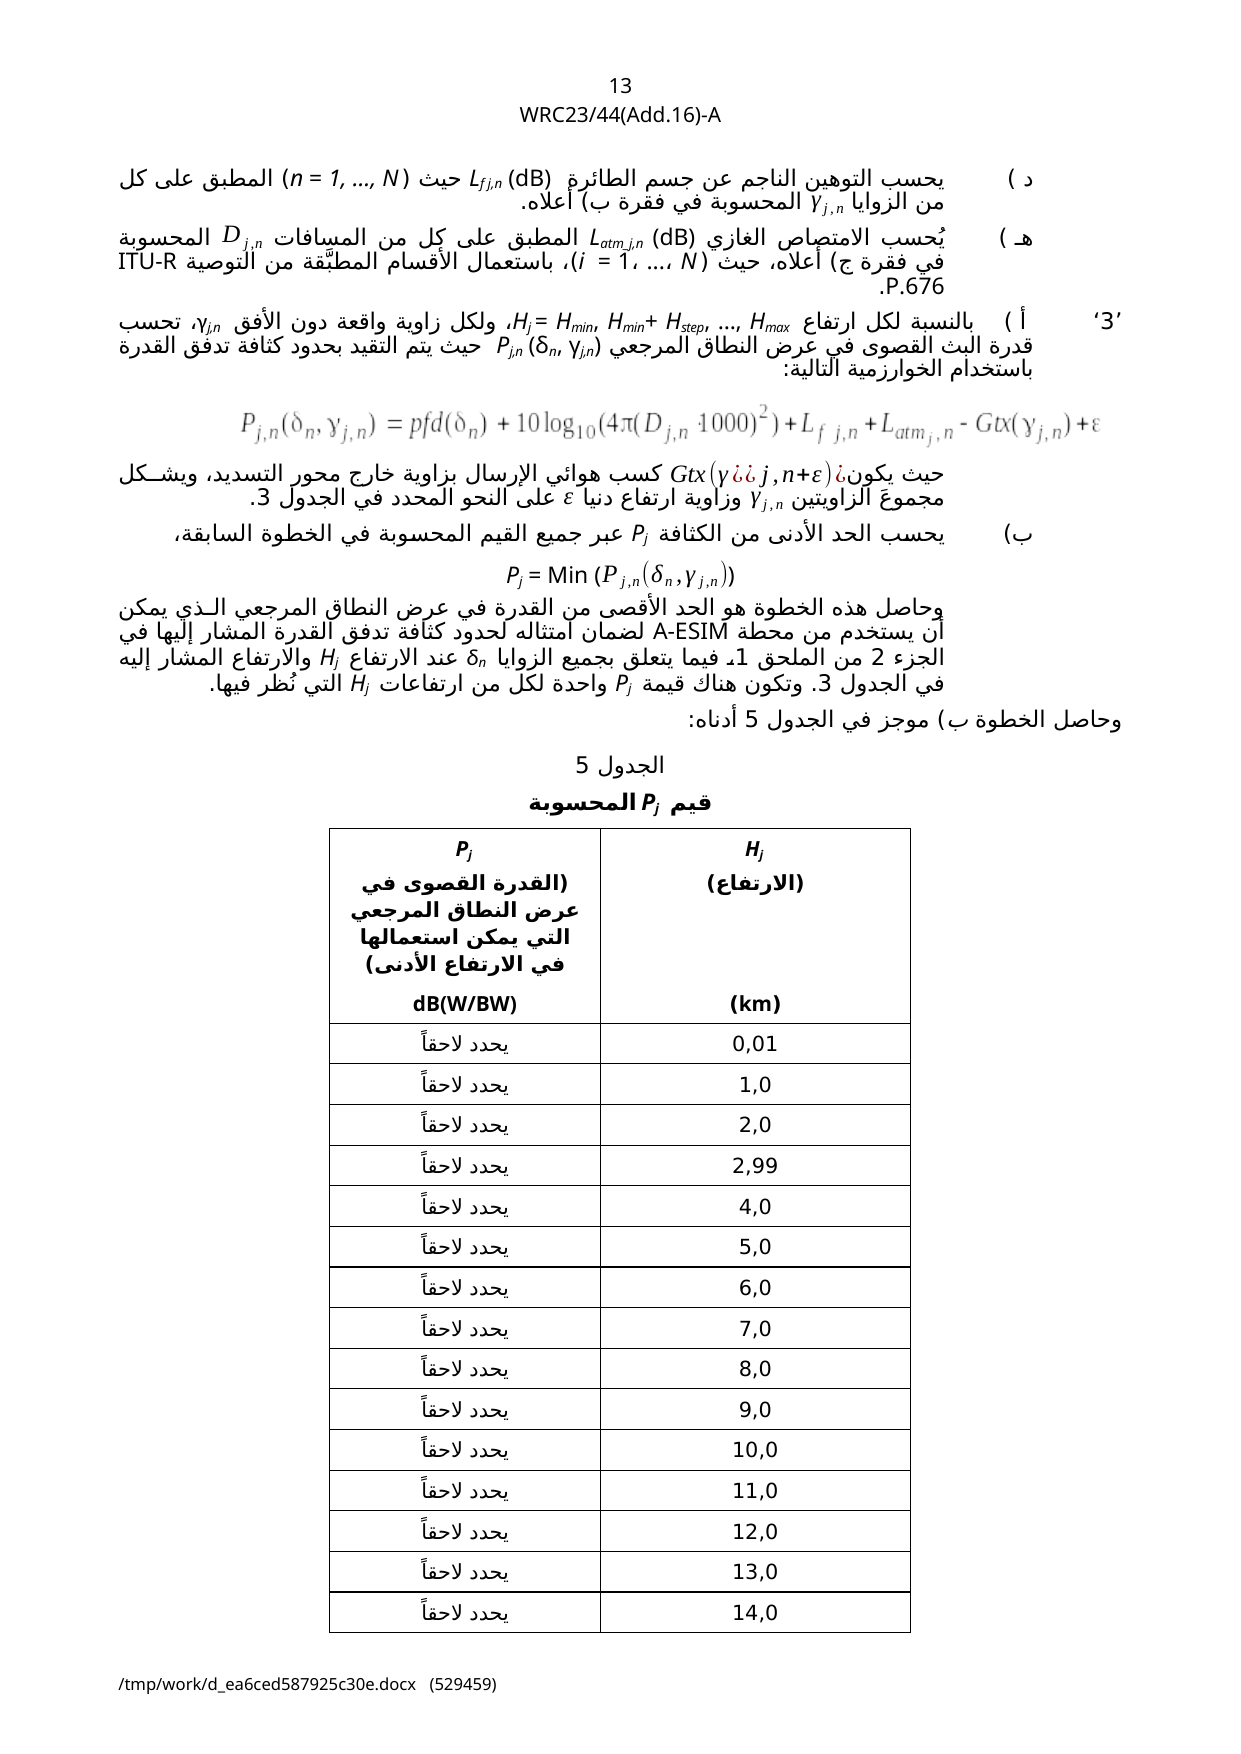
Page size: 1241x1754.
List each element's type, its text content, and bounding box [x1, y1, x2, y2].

table_cell يحدد لاحقاً [330, 1268, 600, 1307]
table_cell يحدد لاحقاً [330, 1430, 600, 1469]
table_cell 10,0 [601, 1430, 910, 1469]
table_cell يحدد لاحقاً [330, 1227, 600, 1266]
table_cell 14,0 [601, 1593, 910, 1632]
table_cell 12,0 [601, 1511, 910, 1551]
text Pj = Min () [118, 558, 1122, 591]
text وحاصل الخطوة ب) موجز في الجدول 5 أدناه: [993, 710, 1122, 732]
table_cell (km) [601, 983, 910, 1023]
table_cell 2,99 [601, 1146, 910, 1185]
table_cell 9,0 [601, 1389, 910, 1429]
table_cell 8,0 [601, 1349, 910, 1388]
table_cell 7,0 [601, 1308, 910, 1348]
table_cell يحدد لاحقاً [330, 1064, 600, 1104]
table_cell 6,0 [601, 1268, 910, 1307]
text الجدول 5 [118, 757, 1122, 778]
text ’3‘ أ ) بالنسبة لكل ارتفاع Hj = Hmin, Hmin+ Hstep, …, Hmax، ولكل زاوية واقعة دون الأفق γj,n، تحسب قدرة البث القصوى في عرض النطاق المرجعي Pj,n (δn, γj,n) حيث يتم التقيد بحدود كثافة تدفق القدرة باستخدام الخوارزمية التالية: [118, 309, 1122, 382]
text هـ ) يُحسب الامتصاص الغازي Latm_j,n (dB) المطبق على كل من المسافات المحسوبة في فقرة ج) أعلاه، حيث (i = 1، ...، N)، باستعمال الأقسام المطبَّقة من التوصية ITU-R P.676. [118, 225, 1033, 301]
table_cell 5,0 [601, 1227, 910, 1266]
table_cell يحدد لاحقاً [330, 1389, 600, 1429]
table_cell يحدد لاحقاً [330, 1308, 600, 1348]
table_header Hj (الارتفاع) [601, 829, 910, 983]
table_cell يحدد لاحقاً [330, 1511, 600, 1551]
table_cell يحدد لاحقاً [330, 1471, 600, 1510]
table_cell يحدد لاحقاً [330, 1349, 600, 1388]
table_cell 0,01 [601, 1024, 910, 1063]
table_cell يحدد لاحقاً [330, 1552, 600, 1591]
text د ) يحسب التوهين الناجم عن جسم الطائرة Lf j,n (dB) حيث (n = 1, …, N) المطبق على كل من الزوايا المحسوبة في فقرة ب) أعلاه. [118, 166, 1033, 217]
table_cell يحدد لاحقاً [330, 1186, 600, 1226]
table_cell 4,0 [601, 1186, 910, 1226]
table_cell 2,0 [601, 1105, 910, 1144]
table_cell 11,0 [601, 1471, 910, 1510]
text ب) يحسب الحد الأدنى من الكثافة Pj عبر جميع القيم المحسوبة في الخطوة السابقة، [118, 521, 1033, 546]
table_header Pj (القدرة القصوى في عرض النطاق المرجعي التي يمكن استعمالها في الارتفاع الأدنى) [330, 829, 600, 983]
text وحاصل هذه الخطوة هو الحد الأقصى من القدرة في عرض النطاق المرجعي الذي يمكن أن يستخدم من محطة A-ESIM لضمان امتثاله لحدود كثافة تدفق القدرة المشار إليها في الجزء 2 من الملحق 1، فيما يتعلق بجميع الزوايا δn عند الارتفاع Hj والارتفاع المشار إليه في الجدول 3. وتكون هناك قيمة Pj واحدة لكل من ارتفاعات Hj التي نُظر فيها. [118, 599, 1033, 698]
table_cell يحدد لاحقاً [330, 1593, 600, 1632]
table_cell يحدد لاحقاً [330, 1105, 600, 1144]
table_cell 1,0 [601, 1064, 910, 1104]
text حيث يكون كسب هوائي الإرسال بزاوية خارج محور التسديد، ويشكل مجموعَ الزاويتين وزاوية ارتفاع دنيا على النحو المحدد في الجدول 3. [118, 463, 1033, 513]
table_cell يحدد لاحقاً [330, 1024, 600, 1063]
table_cell 13,0 [601, 1552, 910, 1591]
table_cell dB(W/BW) [330, 983, 600, 1023]
title قيم Pj المحسوبة [118, 790, 1122, 815]
text وحاصل الخطوة ب) موجز في الجدول 5 أدناه: [118, 710, 1002, 732]
table_cell يحدد لاحقاً [330, 1146, 600, 1185]
